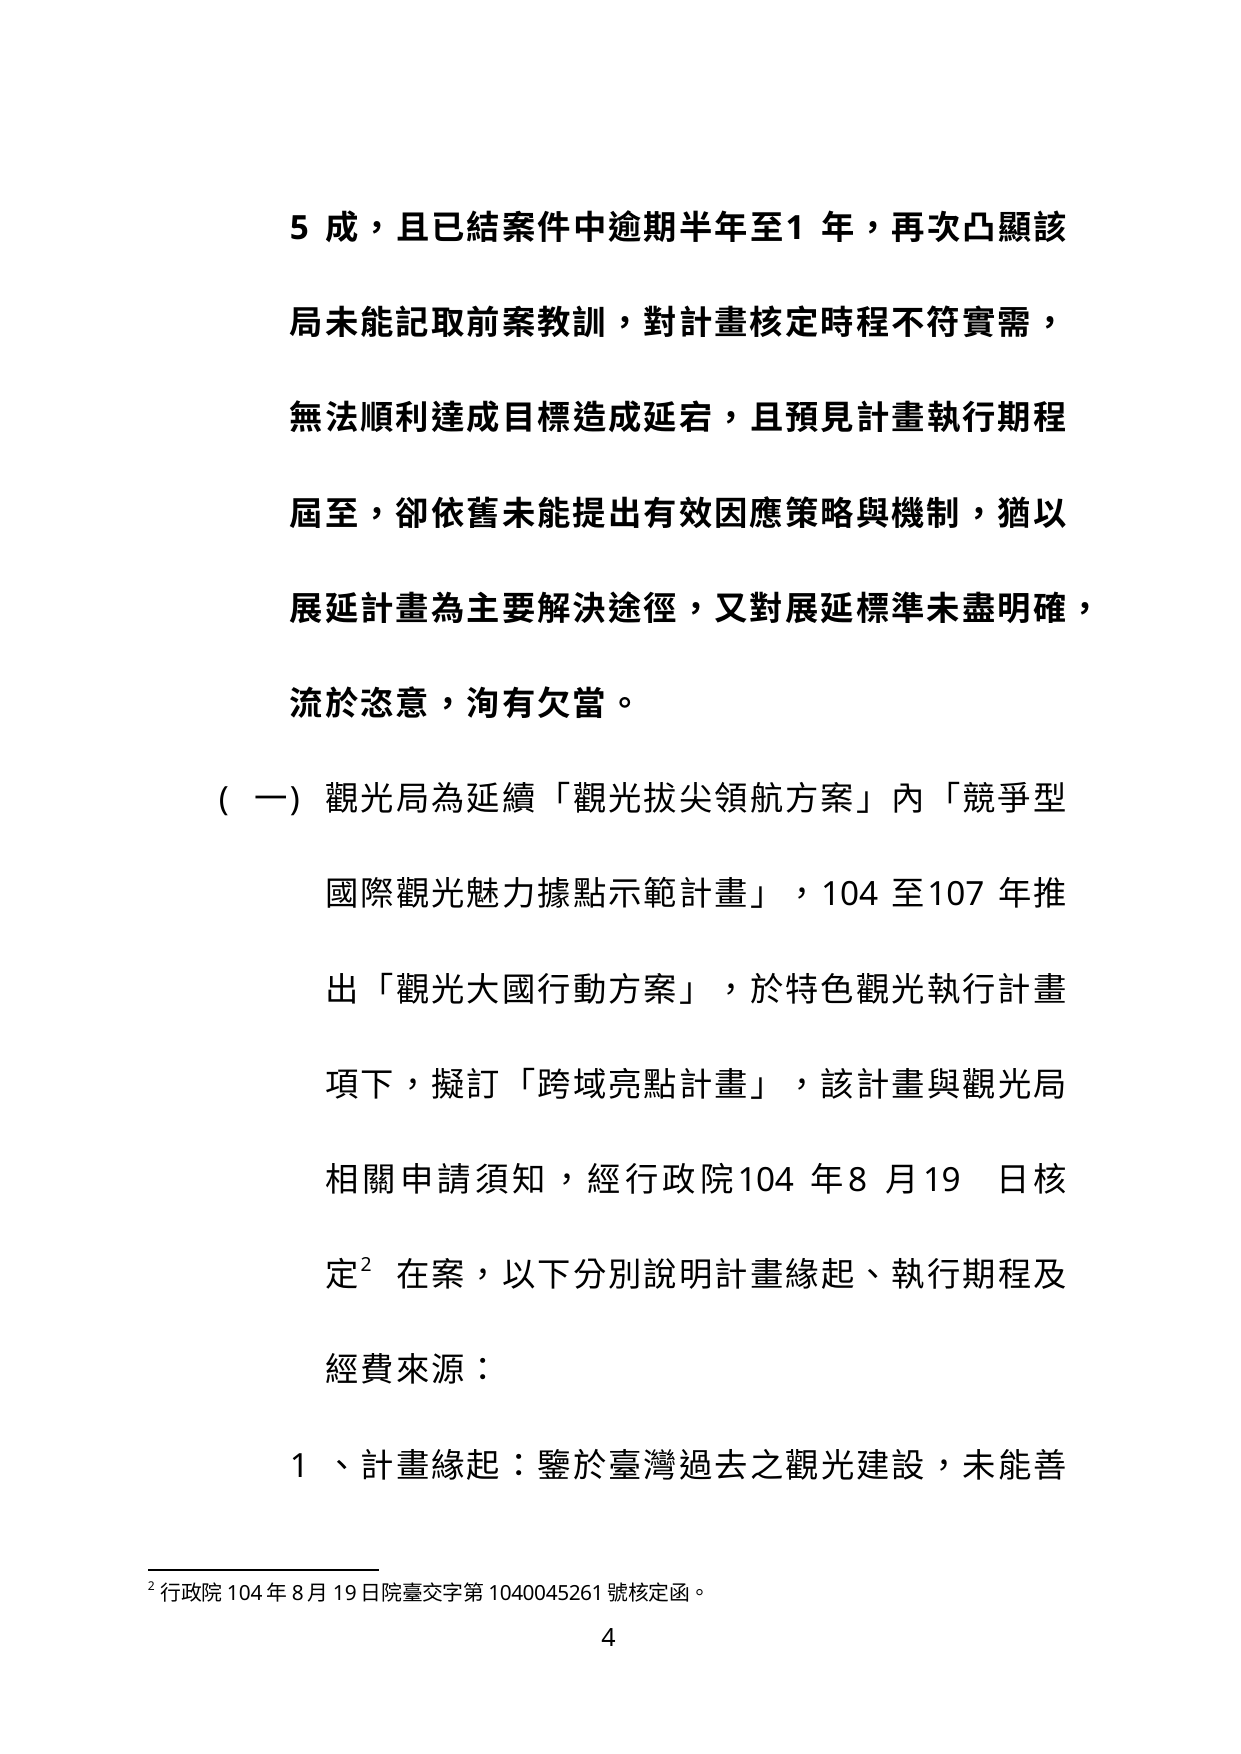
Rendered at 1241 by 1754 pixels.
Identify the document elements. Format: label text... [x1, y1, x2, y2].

subtitle 觀光局為延續「觀光拔尖領航方案」內「競爭型國際觀光魅力據點示範計畫」，104至107年推出「觀光大國行動方案」，於特色觀光執行計畫項下，擬訂「跨域亮點計畫」，該計畫與觀光局相關申請須知，經行政院104年8月19日核定在案，以下分別說明計畫緣起、執行期程及經費來源： [219, 748, 1069, 1415]
